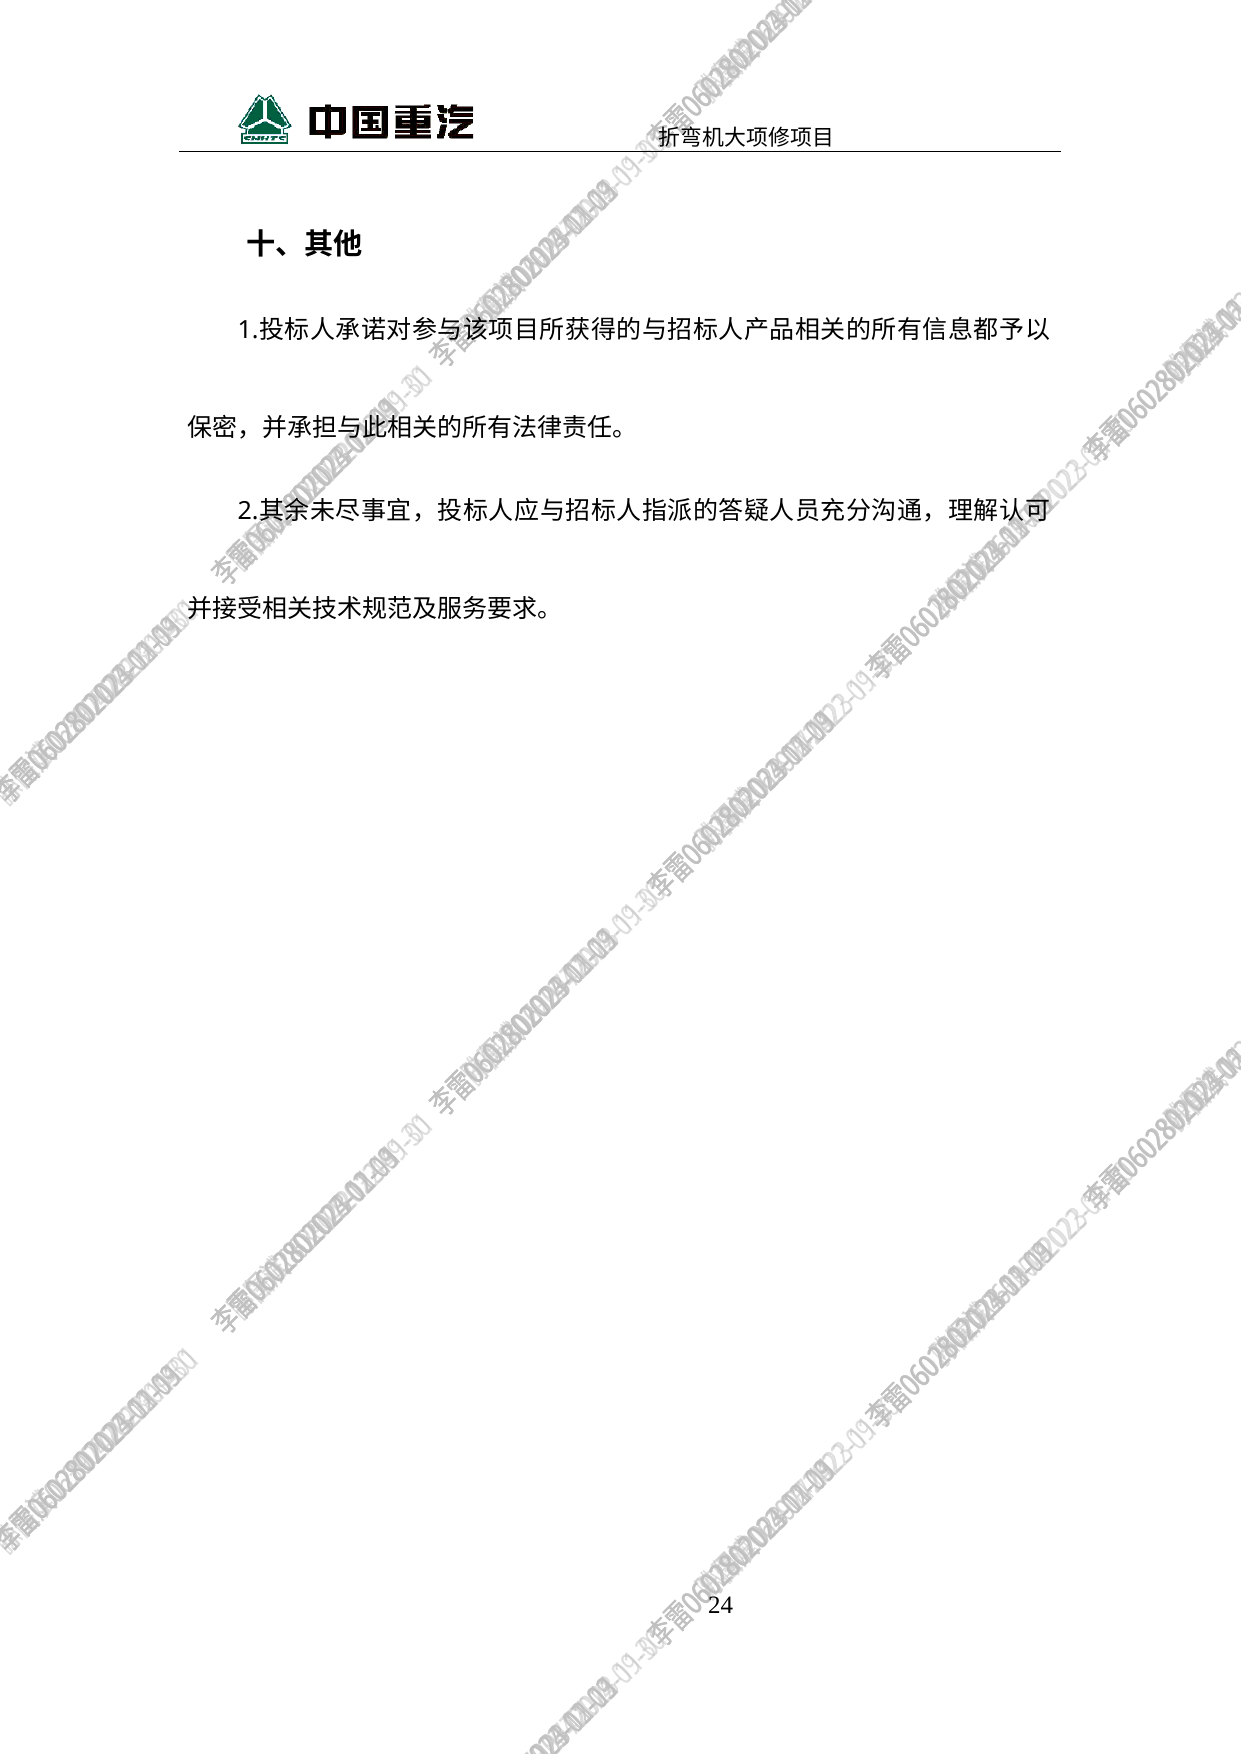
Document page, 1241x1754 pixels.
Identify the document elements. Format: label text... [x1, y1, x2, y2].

picture [237, 90, 474, 145]
text 2.其余未尽事宜，投标人应与招标人指派的答疑人员充分沟通，理解认可并接受相关技术规范及服务要求。 [187, 476, 1053, 639]
text 1.投标人承诺对参与该项目所获得的与招标人产品相关的所有信息都予以保密，并承担与此相关的所有法律责任。 [187, 296, 1053, 458]
text 十、其他 [187, 209, 1053, 274]
